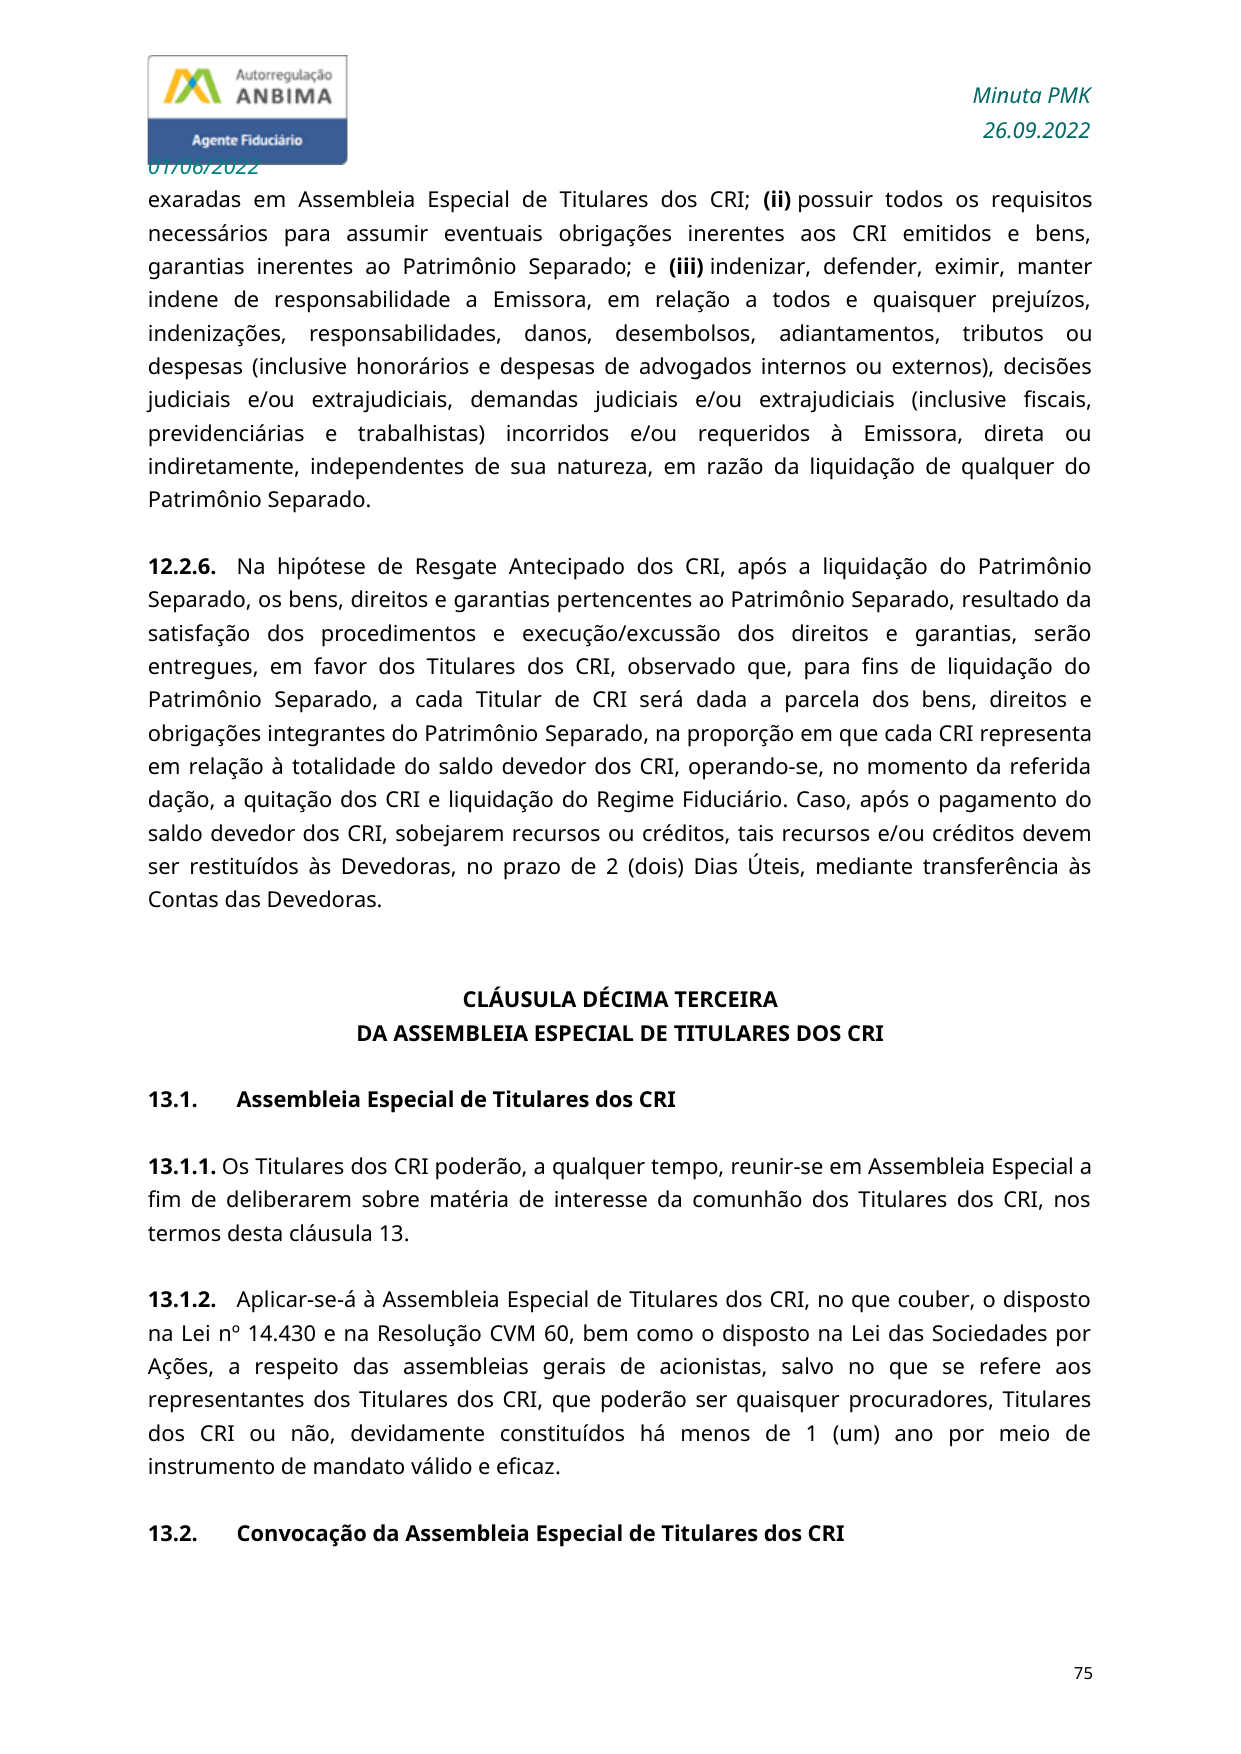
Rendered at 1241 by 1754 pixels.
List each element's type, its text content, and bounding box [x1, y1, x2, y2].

list Aplicar-se-á à Assembleia Especial de Titulares dos CRI, no que couber, o disposto na Lei nº 14.430 e na Resolução CVM 60, bem como o disposto na Lei das Sociedades por Ações, a respeito das assembleias gerais de acionistas, salvo no que se refere aos representantes dos Titulares dos CRI, que poderão ser quaisquer procuradores, Titulares dos CRI ou não, devidamente constituídos há menos de 1 (um) ano por meio de instrumento de mandato válido e eficaz. [148, 1281, 1093, 1481]
list Na hipótese de Resgate Antecipado dos CRI, após a liquidação do Patrimônio Separado, os bens, direitos e garantias pertencentes ao Patrimônio Separado, resultado da satisfação dos procedimentos e execução/excussão dos direitos e garantias, serão entregues, em favor dos Titulares dos CRI, observado que, para fins de liquidação do Patrimônio Separado, a cada Titular de CRI será dada a parcela dos bens, direitos e obrigações integrantes do Patrimônio Separado, na proporção em que cada CRI representa em relação à totalidade do saldo devedor dos CRI, operando-se, no momento da referida dação, a quitação dos CRI e liquidação do Regime Fiduciário. Caso, após o pagamento do saldo devedor dos CRI, sobejarem recursos ou créditos, tais recursos e/ou créditos devem ser restituídos às Devedoras, no prazo de 2 (dois) Dias Úteis, mediante transferência às Contas das Devedoras. [148, 548, 1093, 914]
list Os Titulares dos CRI poderão, a qualquer tempo, reunir-se em Assembleia Especial a fim de deliberarem sobre matéria de interesse da comunhão dos Titulares dos CRI, nos termos desta cláusula 13. [148, 1148, 1093, 1248]
list DA ASSEMBLEIA ESPECIAL DE TITULARES DOS CRI [148, 1014, 1093, 1048]
list CLÁUSULA DÉCIMA TERCEIRA [103, 981, 1093, 1014]
list Convocação da Assembleia Especial de Titulares dos CRI [148, 1514, 1093, 1548]
list Assembleia Especial de Titulares dos CRI [148, 1081, 1093, 1114]
picture [147, 55, 348, 165]
